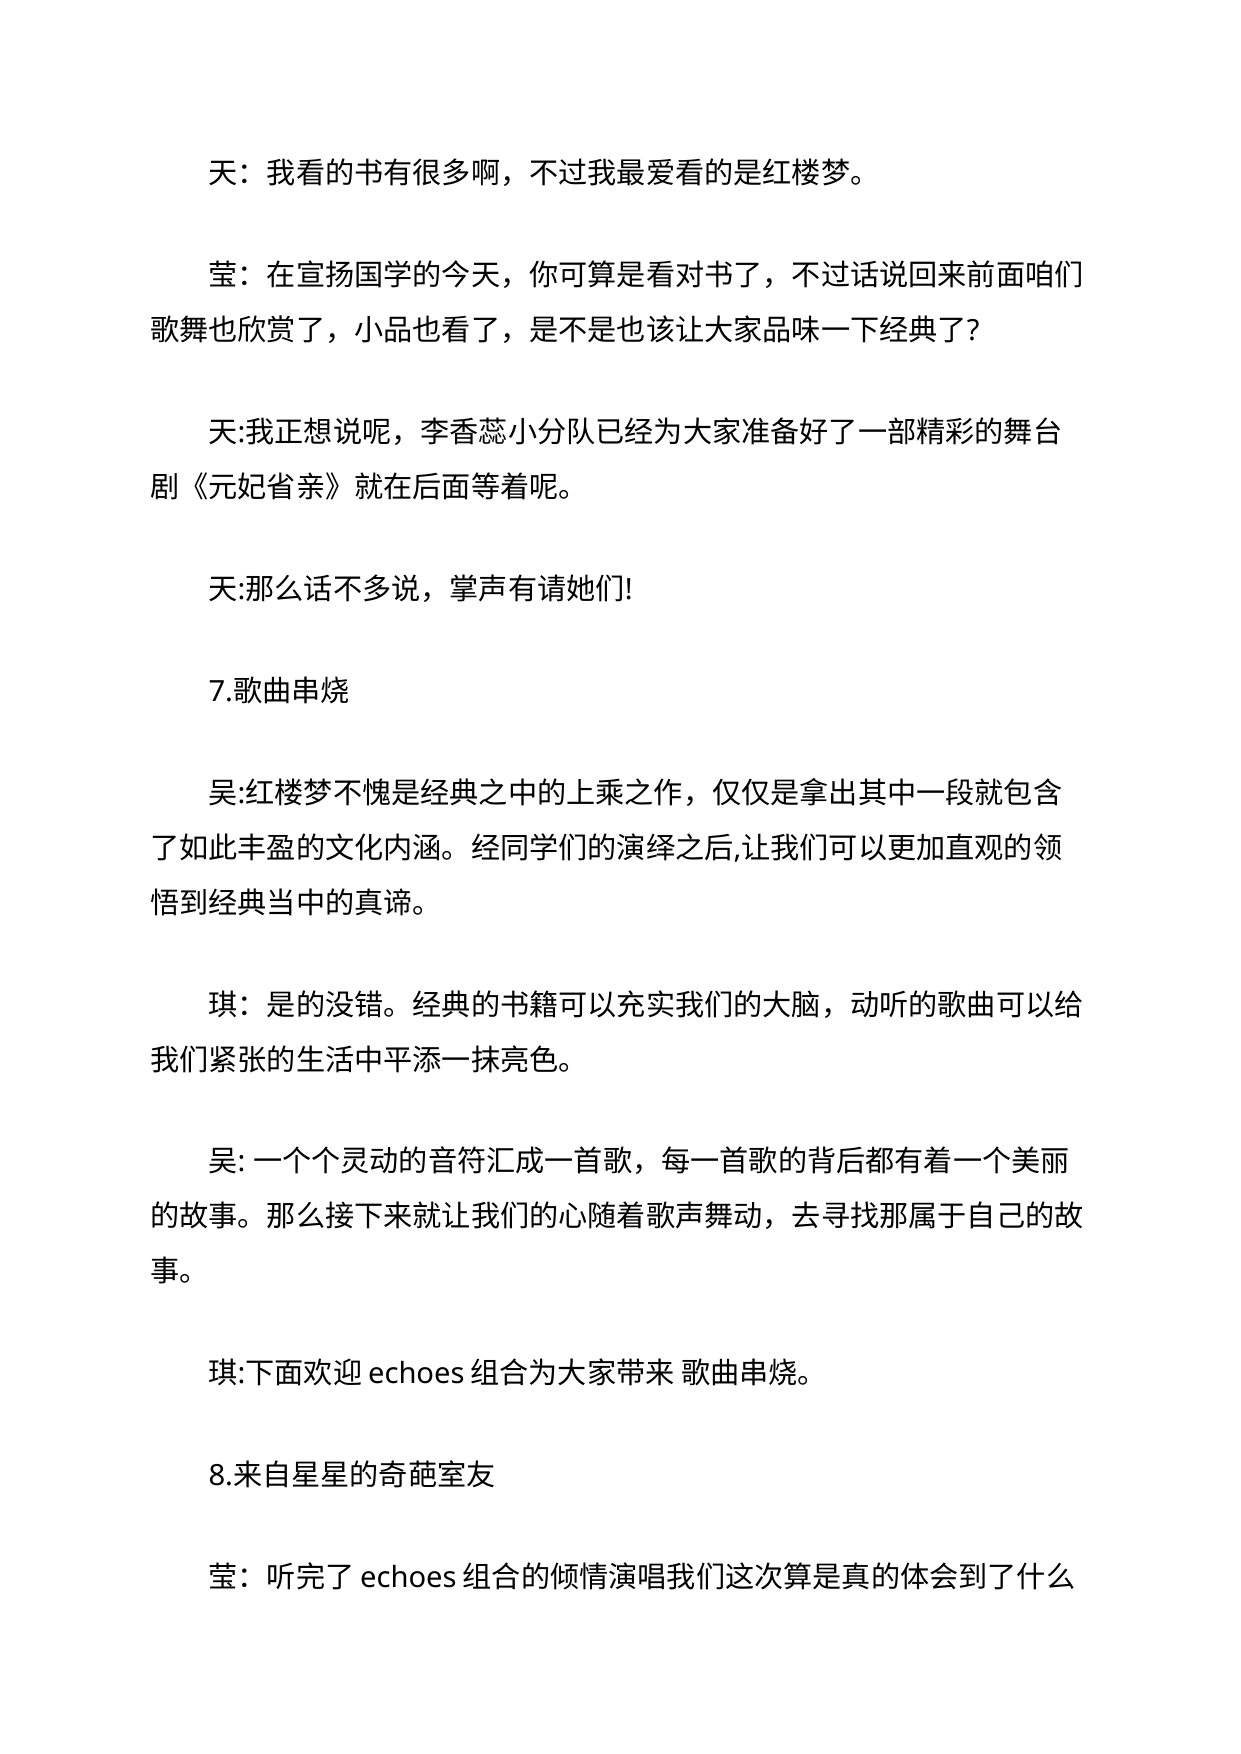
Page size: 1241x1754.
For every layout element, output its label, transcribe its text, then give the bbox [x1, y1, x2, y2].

text 琪:下面欢迎echoes组合为大家带来 歌曲串烧。 [150, 1349, 1090, 1392]
text 吴:红楼梦不愧是经典之中的上乘之作，仅仅是拿出其中一段就包含了如此丰盈的文化内涵。经同学们的演绎之后,让我们可以更加直观的领悟到经典当中的真谛。 [150, 769, 1090, 922]
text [150, 1553, 1090, 1596]
text 天：我看的书有很多啊，不过我最爱看的是红楼梦。 [150, 150, 1090, 192]
text 莹：在宣扬国学的今天，你可算是看对书了，不过话说回来前面咱们歌舞也欣赏了，小品也看了，是不是也该让大家品味一下经典了? [150, 252, 1090, 349]
text 天:我正想说呢，李香蕊小分队已经为大家准备好了一部精彩的舞台剧《元妃省亲》就在后面等着呢。 [150, 409, 1090, 506]
text 7.歌曲串烧 [150, 667, 1090, 710]
text 8.来自星星的奇葩室友 [150, 1451, 1090, 1494]
text 天:那么话不多说，掌声有请她们! [150, 565, 1090, 608]
text 琪：是的没错。经典的书籍可以充实我们的大脑，动听的歌曲可以给我们紧张的生活中平添一抹亮色。 [150, 981, 1090, 1078]
text 吴: 一个个灵动的音符汇成一首歌，每一首歌的背后都有着一个美丽的故事。那么接下来就让我们的心随着歌声舞动，去寻找那属于自己的故事。 [150, 1138, 1090, 1290]
